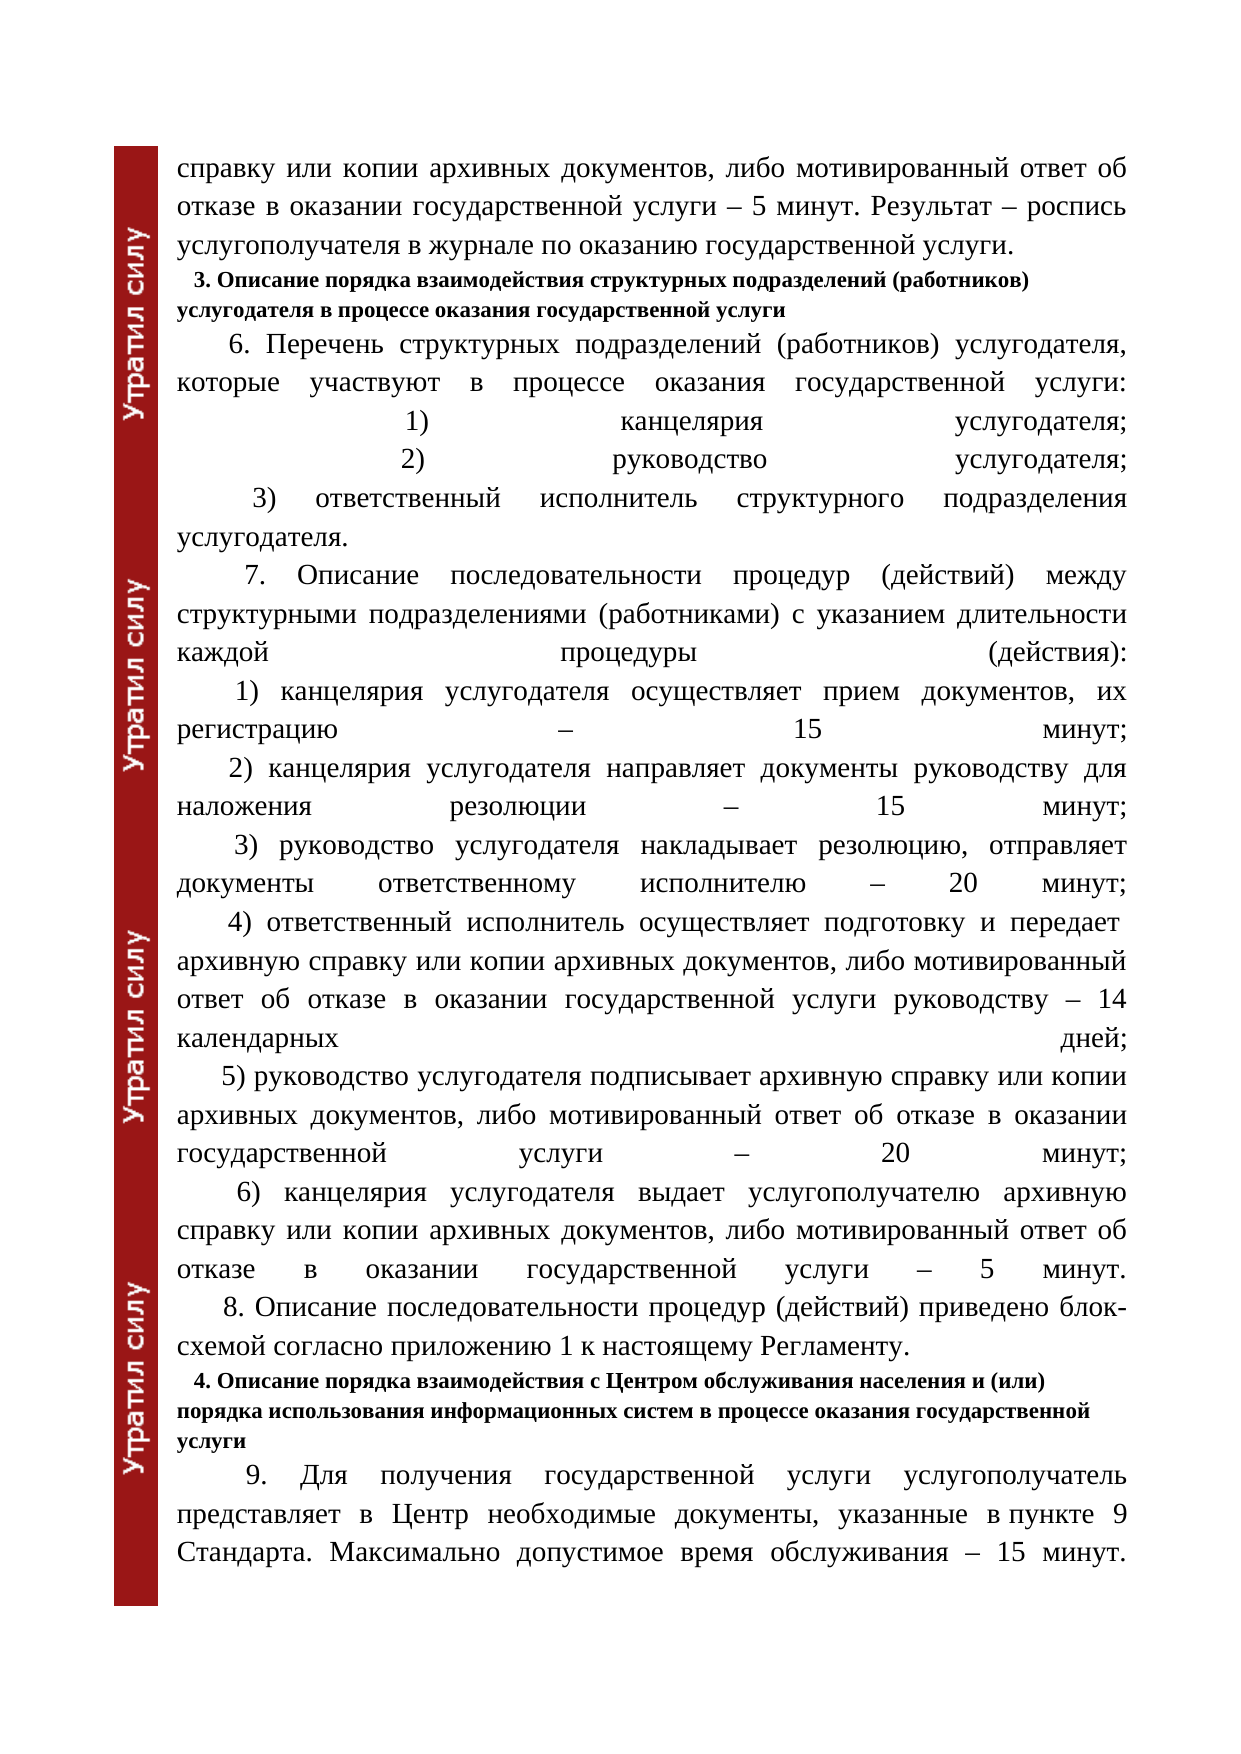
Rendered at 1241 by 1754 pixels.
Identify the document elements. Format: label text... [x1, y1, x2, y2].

text 6. Перечень структурных подразделений (работников) услугодателя, которые участвуют в процессе оказания государственной услуги: 1) канцелярия услугодателя; 2) руководство услугодателя; 3) ответственный исполнитель структурного подразделения услугодателя. 7. Описание последовательности процедур (действий) между структурными подразделениями (работниками) с указанием длительности каждой процедуры (действия): 1) канцелярия услугодателя осуществляет прием документов, их регистрацию – 15 минут; 2) канцелярия услугодателя направляет документы руководству для наложения резолюции – 15 минут; 3) руководство услугодателя накладывает резолюцию, отправляет документы ответственному исполнителю – 20 минут; 4) ответственный исполнитель осуществляет подготовку и передает архивную справку или копии архивных документов, либо мотивированный ответ об отказе в оказании государственной услуги руководству – 14 календарных дней; 5) руководство услугодателя подписывает архивную справку или копии архивных документов, либо мотивированный ответ об отказе в оказании государственной услуги – 20 минут; 6) канцелярия услугодателя выдает услугополучателю архивную справку или копии архивных документов, либо мотивированный ответ об отказе в оказании государственной услуги – 5 минут. 8. Описание последовательности процедур (действий) приведено блок-схемой согласно приложению 1 к настоящему Регламенту. [112, 326, 1128, 1362]
picture [114, 146, 158, 150]
text 4. Описание порядка взаимодействия с Центром обслуживания населения и (или) порядка использования информационных систем в процессе оказания государственной услуги [112, 1367, 1128, 1453]
picture [114, 322, 158, 326]
picture [114, 261, 158, 266]
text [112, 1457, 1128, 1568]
text 3. Описание порядка взаимодействия структурных подразделений (работников) услугодателя в процессе оказания государственной услуги [112, 266, 1128, 322]
picture [114, 1568, 158, 1606]
picture [114, 1362, 158, 1367]
picture [114, 1453, 158, 1457]
